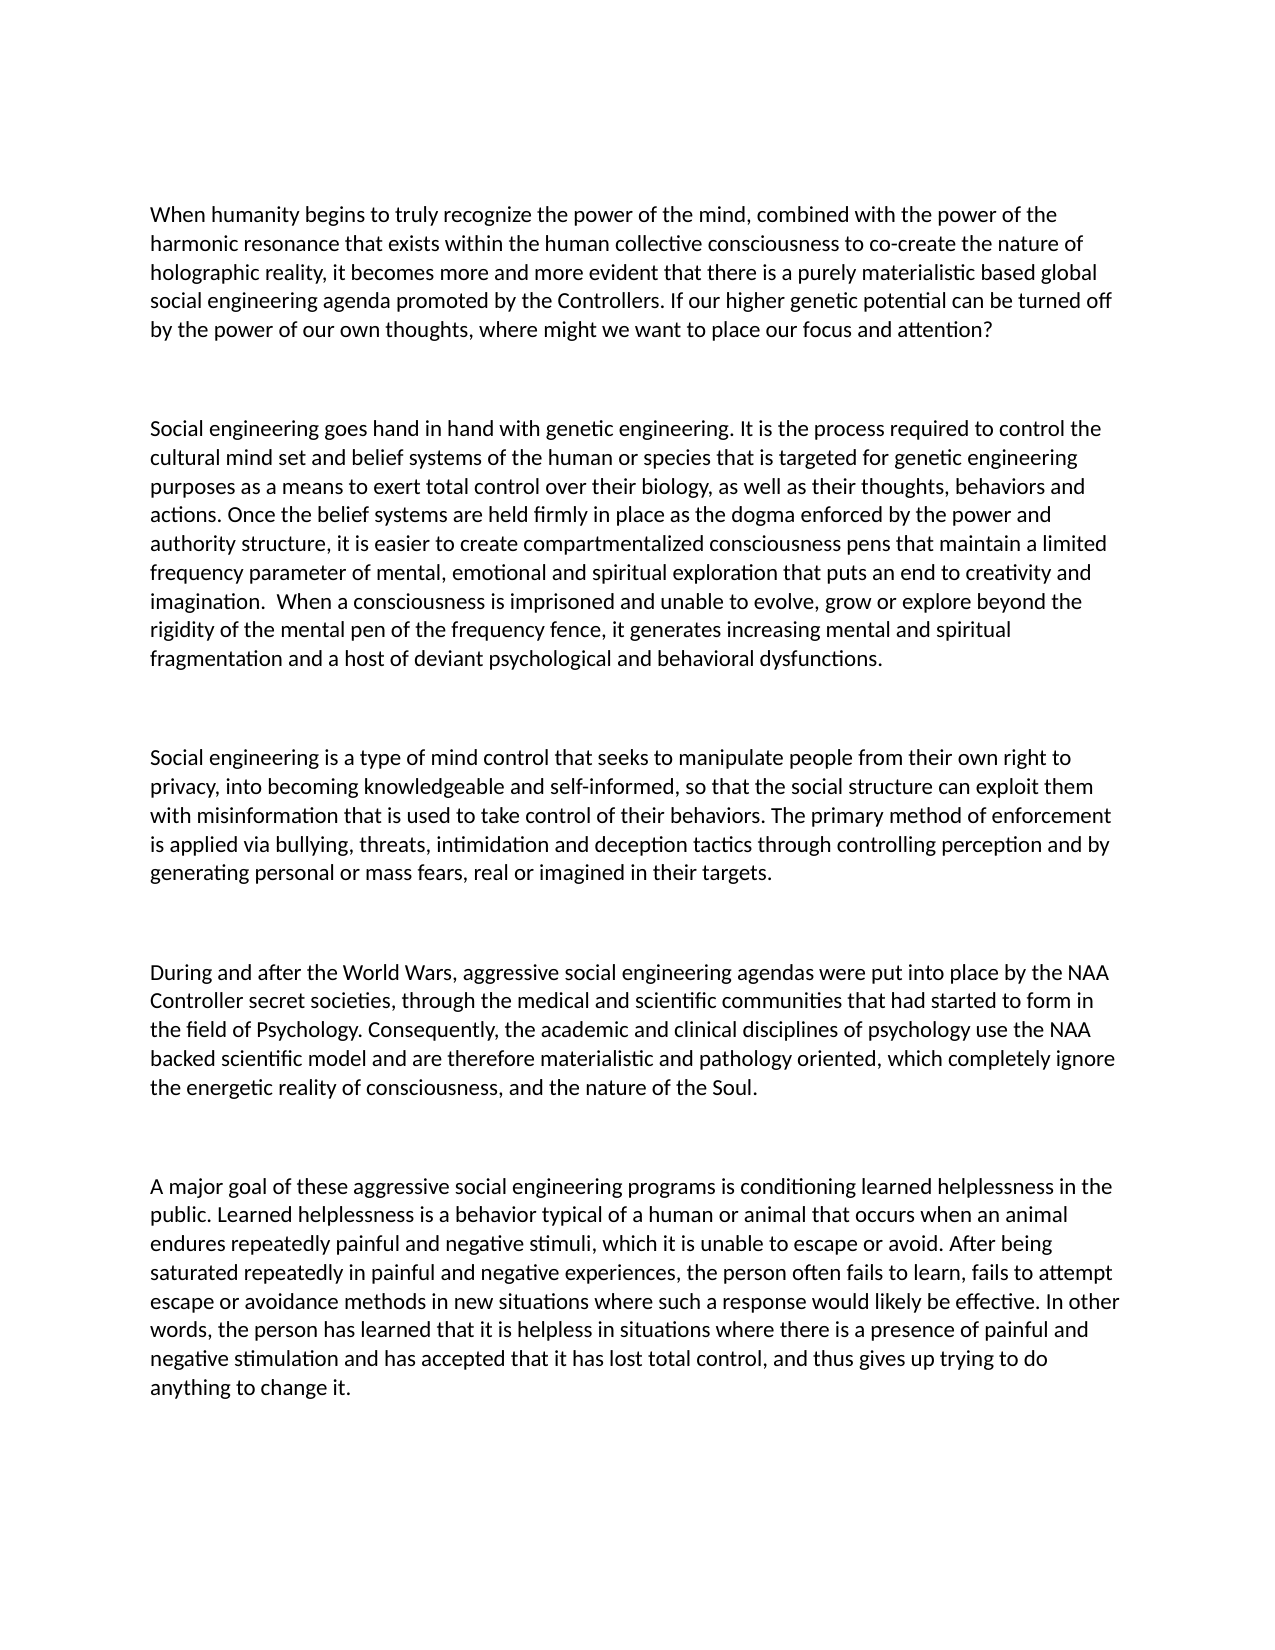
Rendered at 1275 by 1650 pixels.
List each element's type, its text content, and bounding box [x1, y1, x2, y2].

text During and after the World Wars, aggressive social engineering agendas were put into place by the NAA Controller secret societies, through the medical and scientific communities that had started to form in the field of Psychology. Consequently, the academic and clinical disciplines of psychology use the NAA backed scientific model and are therefore materialistic and pathology oriented, which completely ignore the energetic reality of consciousness, and the nature of the Soul. [150, 957, 1125, 1101]
text Social engineering is a type of mind control that seeks to manipulate people from their own right to privacy, into becoming knowledgeable and self-informed, so that the social structure can exploit them with misinformation that is used to take control of their behaviors. The primary method of enforcement is applied via bullying, threats, intimidation and deception tactics through controlling perception and by generating personal or mass fears, real or imagined in their targets. [150, 743, 1125, 887]
text When humanity begins to truly recognize the power of the mind, combined with the power of the harmonic resonance that exists within the human collective consciousness to co-create the nature of holographic reality, it becomes more and more evident that there is a purely materialistic based global social engineering agenda promoted by the Controllers. If our higher genetic potential can be turned off by the power of our own thoughts, where might we want to place our focus and attention? [150, 199, 1125, 343]
text Social engineering goes hand in hand with genetic engineering. It is the process required to control the cultural mind set and belief systems of the human or species that is targeted for genetic engineering purposes as a means to exert total control over their biology, as well as their thoughts, behaviors and actions. Once the belief systems are held firmly in place as the dogma enforced by the power and authority structure, it is easier to create compartmentalized consciousness pens that maintain a limited frequency parameter of mental, emotional and spiritual exploration that puts an end to creativity and imagination. When a consciousness is imprisoned and unable to evolve, grow or explore beyond the rigidity of the mental pen of the frequency fence, it generates increasing mental and spiritual fragmentation and a host of deviant psychological and behavioral dysfunctions. [150, 414, 1125, 672]
text A major goal of these aggressive social engineering programs is conditioning learned helplessness in the public. Learned helplessness is a behavior typical of a human or animal that occurs when an animal endures repeatedly painful and negative stimuli, which it is unable to escape or avoid. After being saturated repeatedly in painful and negative experiences, the person often fails to learn, fails to attempt escape or avoidance methods in new situations where such a response would likely be effective. In other words, the person has learned that it is helpless in situations where there is a presence of painful and negative stimulation and has accepted that it has lost total control, and thus gives up trying to do anything to change it. [150, 1171, 1125, 1401]
